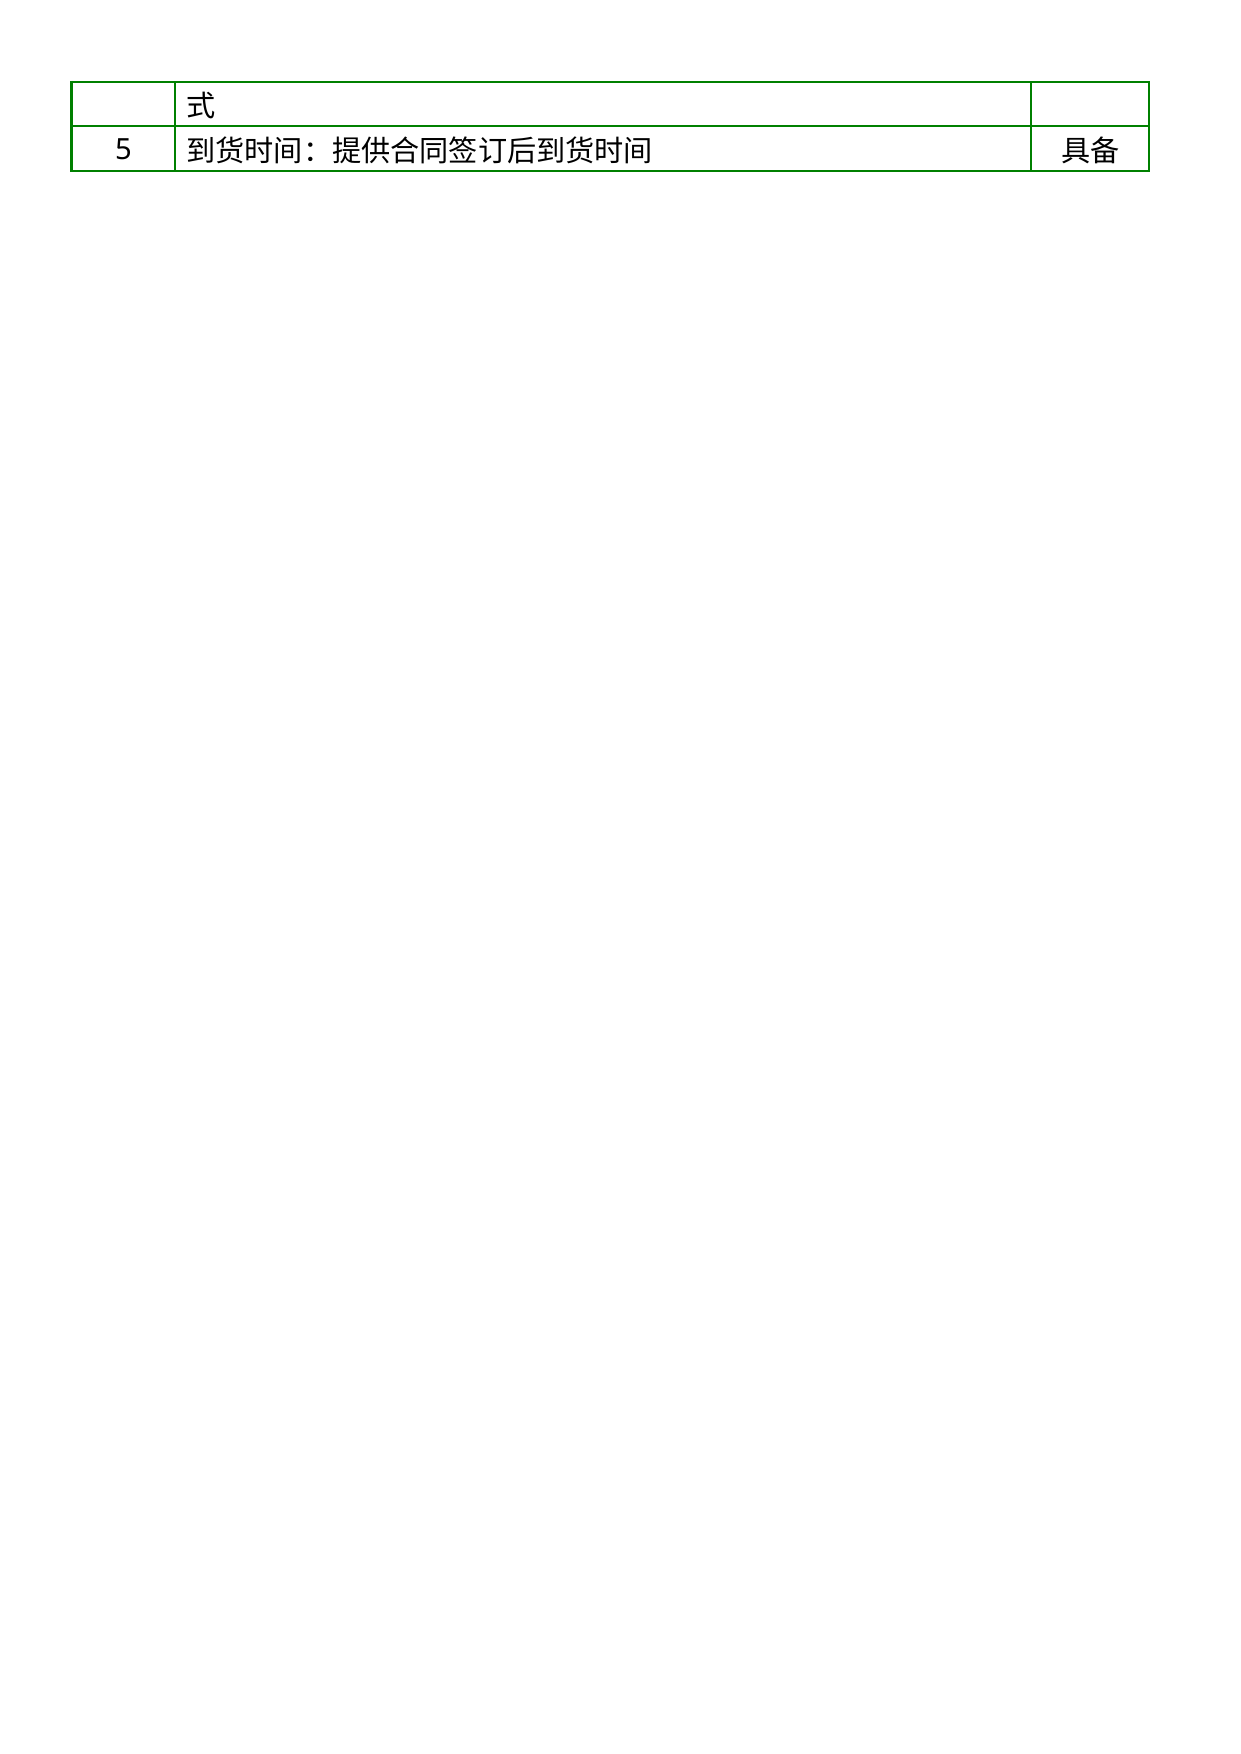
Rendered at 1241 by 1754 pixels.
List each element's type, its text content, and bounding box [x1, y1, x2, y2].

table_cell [176, 83, 1030, 125]
table_cell 具备 [1032, 83, 1148, 125]
table_cell 4 [73, 83, 174, 125]
table_cell 5 [73, 127, 174, 169]
table_cell 具备 [1032, 127, 1148, 169]
table_cell 到货时间：提供合同签订后到货时间 [176, 127, 1030, 169]
